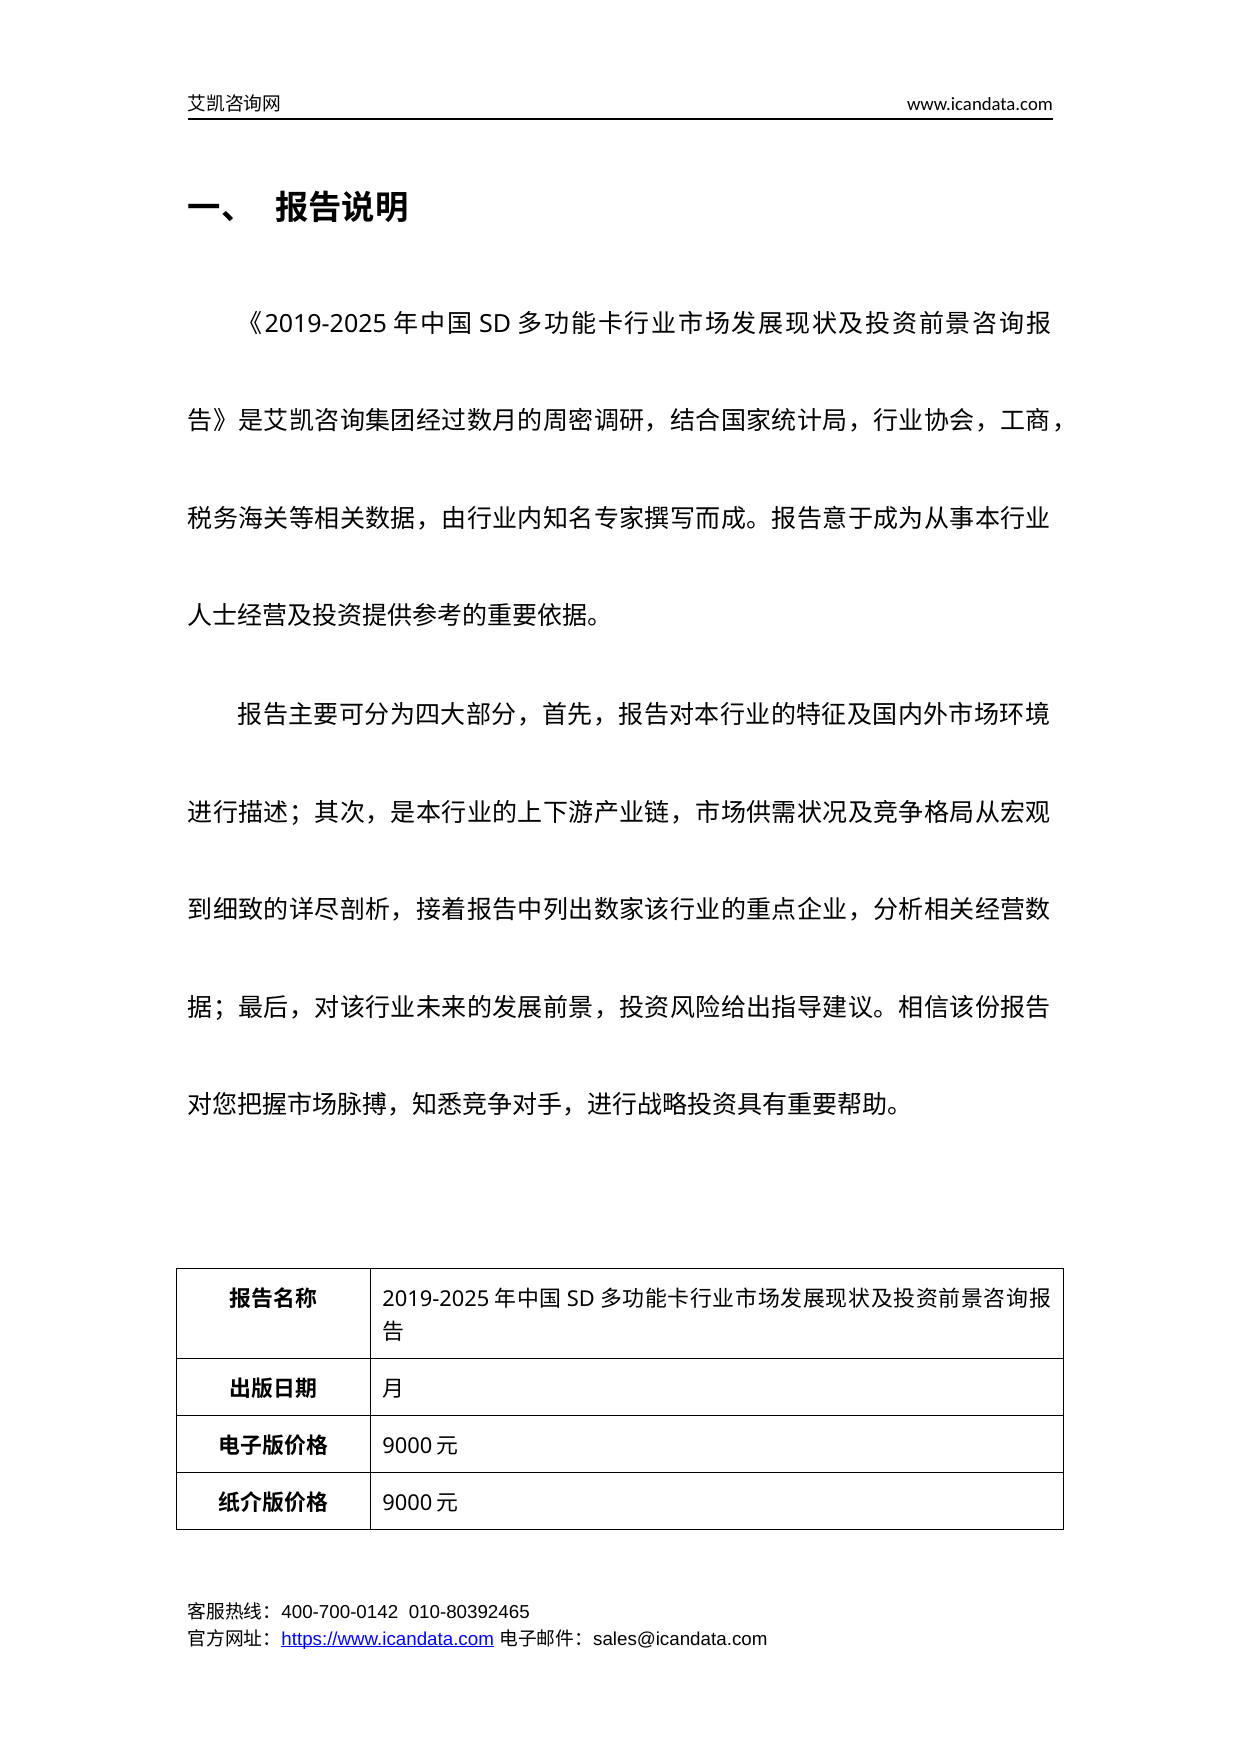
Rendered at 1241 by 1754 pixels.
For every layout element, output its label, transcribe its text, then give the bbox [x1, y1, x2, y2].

table_cell 纸介版价格 [177, 1473, 370, 1529]
text 《2019-2025年中国SD多功能卡行业市场发展现状及投资前景咨询报告》是艾凯咨询集团经过数月的周密调研，结合国家统计局，行业协会，工商，税务海关等相关数据，由行业内知名专家撰写而成。报告意于成为从事本行业人士经营及投资提供参考的重要依据。 [187, 289, 1053, 646]
table_cell 9000元 [371, 1473, 1063, 1529]
table_cell 9000元 [371, 1416, 1063, 1472]
text 报告主要可分为四大部分，首先，报告对本行业的特征及国内外市场环境进行描述；其次，是本行业的上下游产业链，市场供需状况及竞争格局从宏观到细致的详尽剖析，接着报告中列出数家该行业的重点企业，分析相关经营数据；最后，对该行业未来的发展前景，投资风险给出指导建议。相信该份报告对您把握市场脉搏，知悉竞争对手，进行战略投资具有重要帮助。 [187, 681, 1053, 1136]
table_cell 电子版价格 [177, 1416, 370, 1472]
table_header 2019-2025年中国SD多功能卡行业市场发展现状及投资前景咨询报告 [371, 1269, 1063, 1358]
table_cell 出版日期 [177, 1359, 370, 1415]
subtitle 报告说明 [187, 172, 1053, 237]
table_cell 月 [371, 1359, 1063, 1415]
table_header 报告名称 [177, 1269, 370, 1358]
